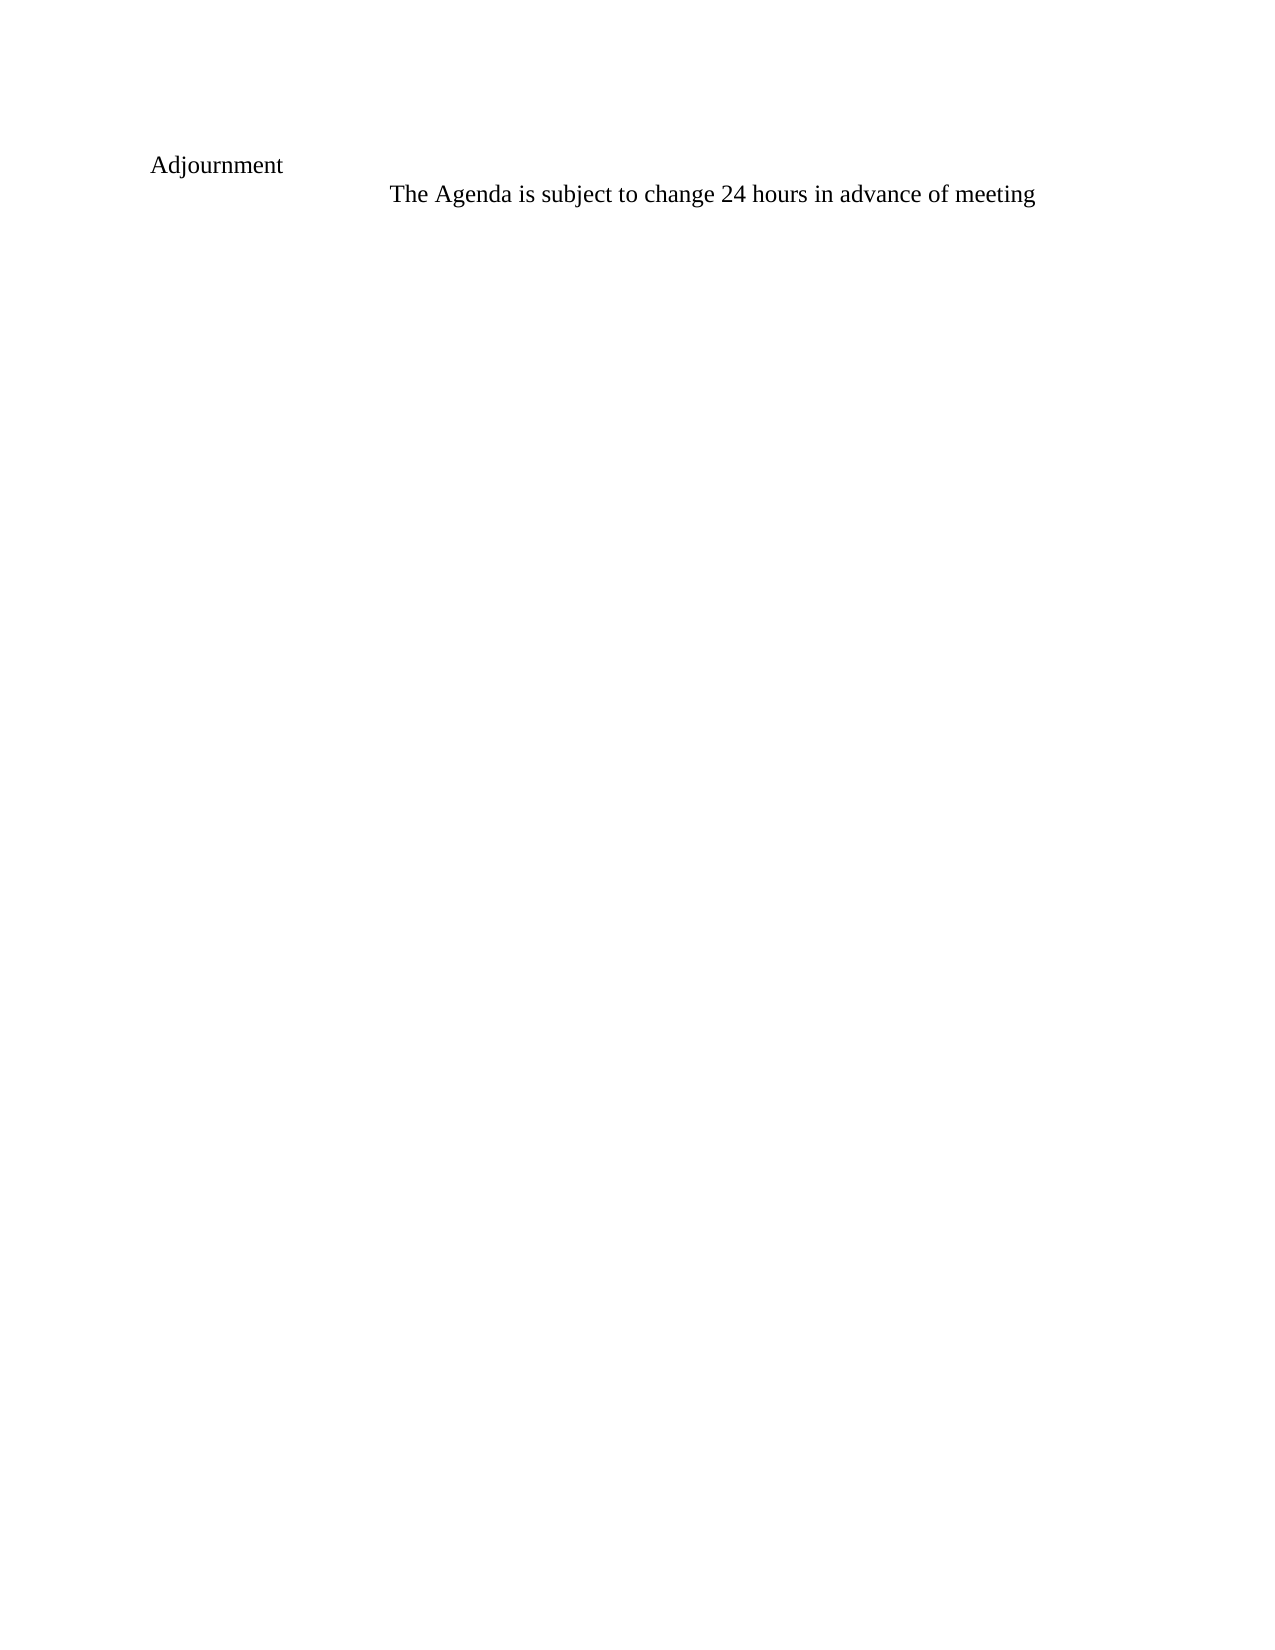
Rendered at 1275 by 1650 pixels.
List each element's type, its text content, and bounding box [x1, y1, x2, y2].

text The Agenda is subject to change 24 hours in advance of meeting [225, 179, 1125, 207]
text Adjournment [150, 150, 1125, 179]
